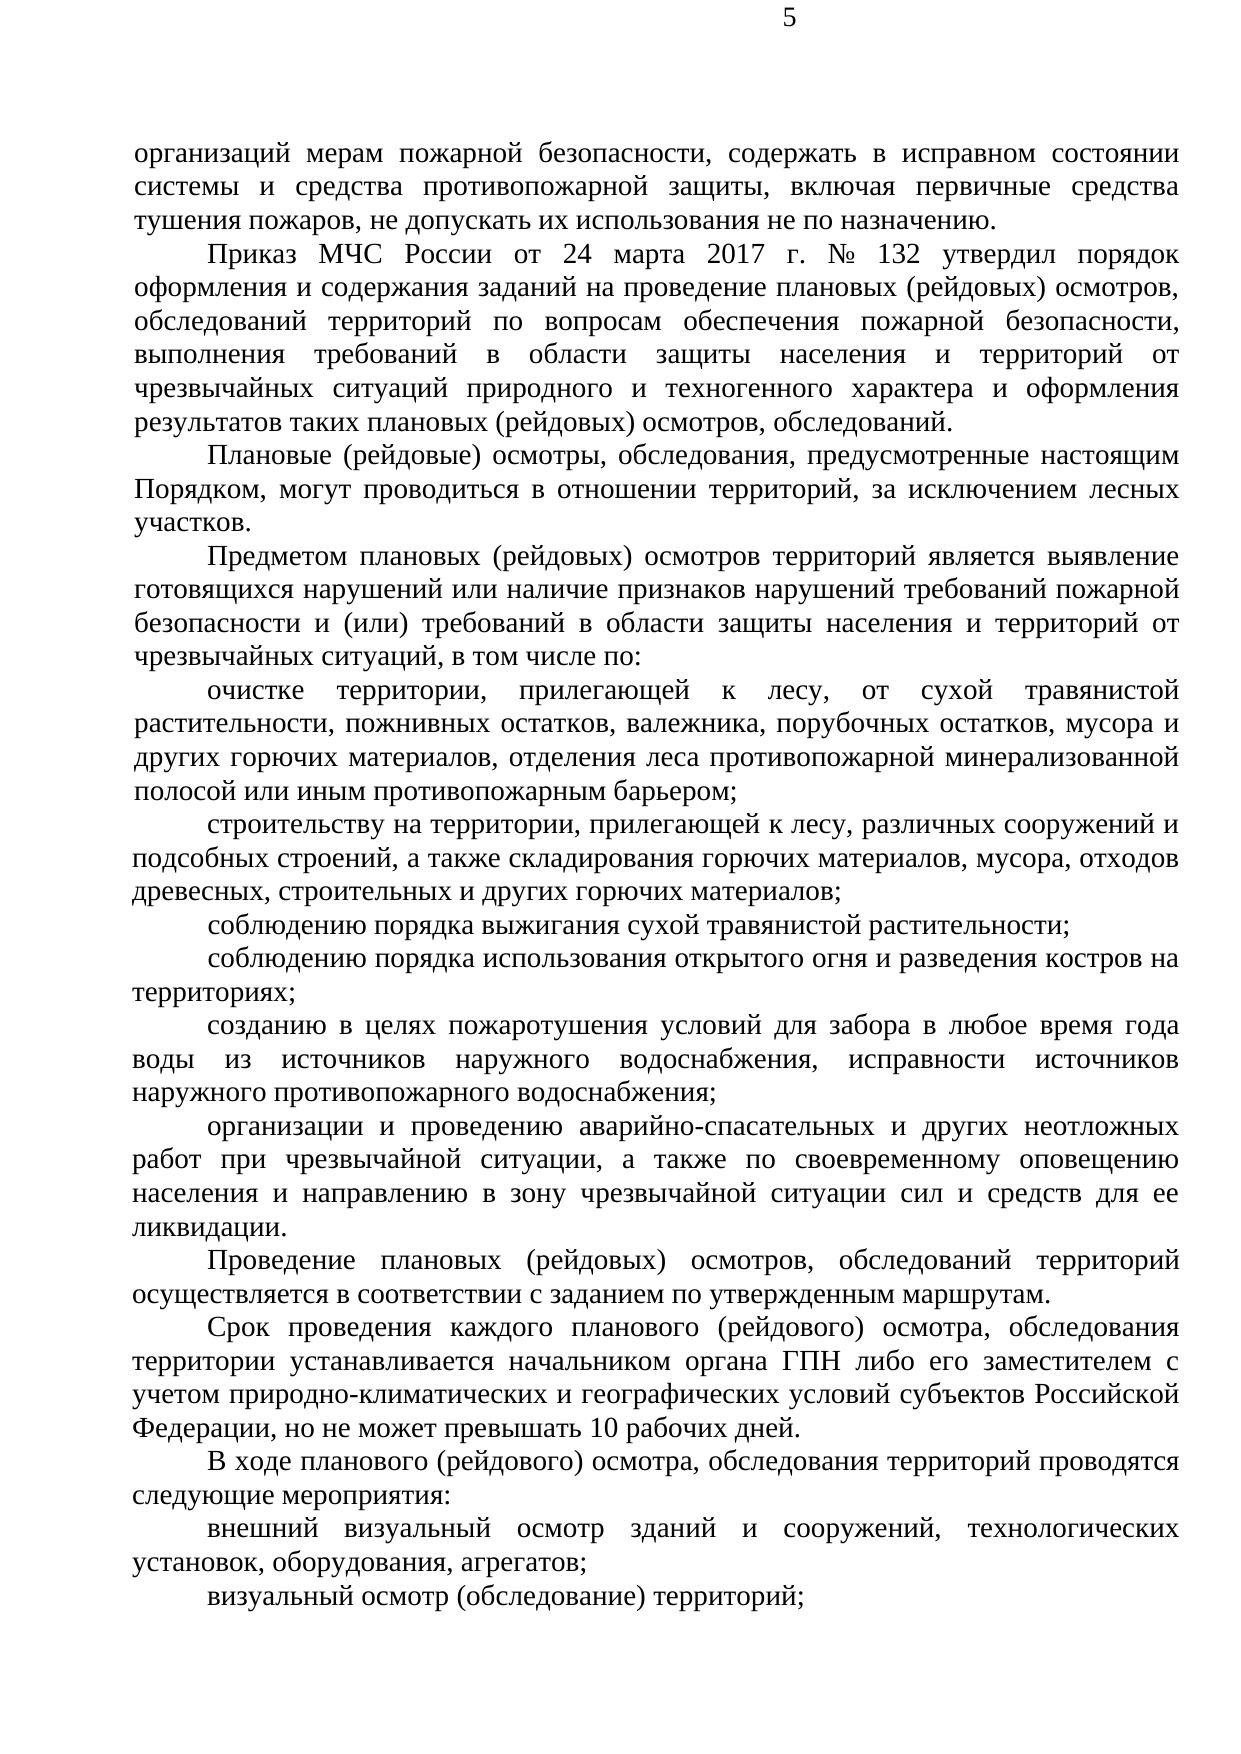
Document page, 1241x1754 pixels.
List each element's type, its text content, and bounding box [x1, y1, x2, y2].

text строительству на территории, прилегающей к лесу, различных сооружений и подсобных строений, а также складирования горючих материалов, мусора, отходов древесных, строительных и других горючих материалов; [132, 806, 1180, 907]
text соблюдению порядка выжигания сухой травянистой растительности; [132, 907, 1180, 940]
text очистке территории, прилегающей к лесу, от сухой травянистой растительности, пожнивных остатков, валежника, порубочных остатков, мусора и других горючих материалов, отделения леса противопожарной минерализованной полосой или иным противопожарным барьером; [134, 672, 1180, 806]
text созданию в целях пожаротушения условий для забора в любое время года воды из источников наружного водоснабжения, исправности источников наружного противопожарного водоснабжения; [132, 1007, 1180, 1108]
text Проведение плановых (рейдовых) осмотров, обследований территорий осуществляется в соответствии с заданием по утвержденным маршрутам. [132, 1242, 1180, 1309]
text Приказ МЧС России от 24 марта 2017 г. № 132 утвердил порядок оформления и содержания заданий на проведение плановых (рейдовых) осмотров, обследований территорий по вопросам обеспечения пожарной безопасности, выполнения требований в области защиты населения и территорий от чрезвычайных ситуаций природного и техногенного характера и оформления результатов таких плановых (рейдовых) осмотров, обследований. [134, 236, 1180, 437]
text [134, 135, 1180, 236]
text Плановые (рейдовые) осмотры, обследования, предусмотренные настоящим Порядком, могут проводиться в отношении территорий, за исключением лесных участков. [134, 437, 1180, 538]
text Срок проведения каждого планового (рейдового) осмотра, обследования территории устанавливается начальником органа ГПН либо его заместителем с учетом природно-климатических и географических условий субъектов Российской Федерации, но не может превышать 10 рабочих дней. [132, 1309, 1180, 1443]
text внешний визуальный осмотр зданий и сооружений, технологических установок, оборудования, агрегатов; [132, 1511, 1180, 1578]
text Предметом плановых (рейдовых) осмотров территорий является выявление готовящихся нарушений или наличие признаков нарушений требований пожарной безопасности и (или) требований в области защиты населения и территорий от чрезвычайных ситуаций, в том числе по: [134, 538, 1180, 672]
text соблюдению порядка использования открытого огня и разведения костров на территориях; [132, 940, 1180, 1007]
text организации и проведению аварийно-спасательных и других неотложных работ при чрезвычайной ситуации, а также по своевременному оповещению населения и направлению в зону чрезвычайной ситуации сил и средств для ее ликвидации. [132, 1108, 1180, 1242]
text В ходе планового (рейдового) осмотра, обследования территорий проводятся следующие мероприятия: [132, 1443, 1180, 1511]
text визуальный осмотр (обследование) территорий; [132, 1578, 1182, 1611]
